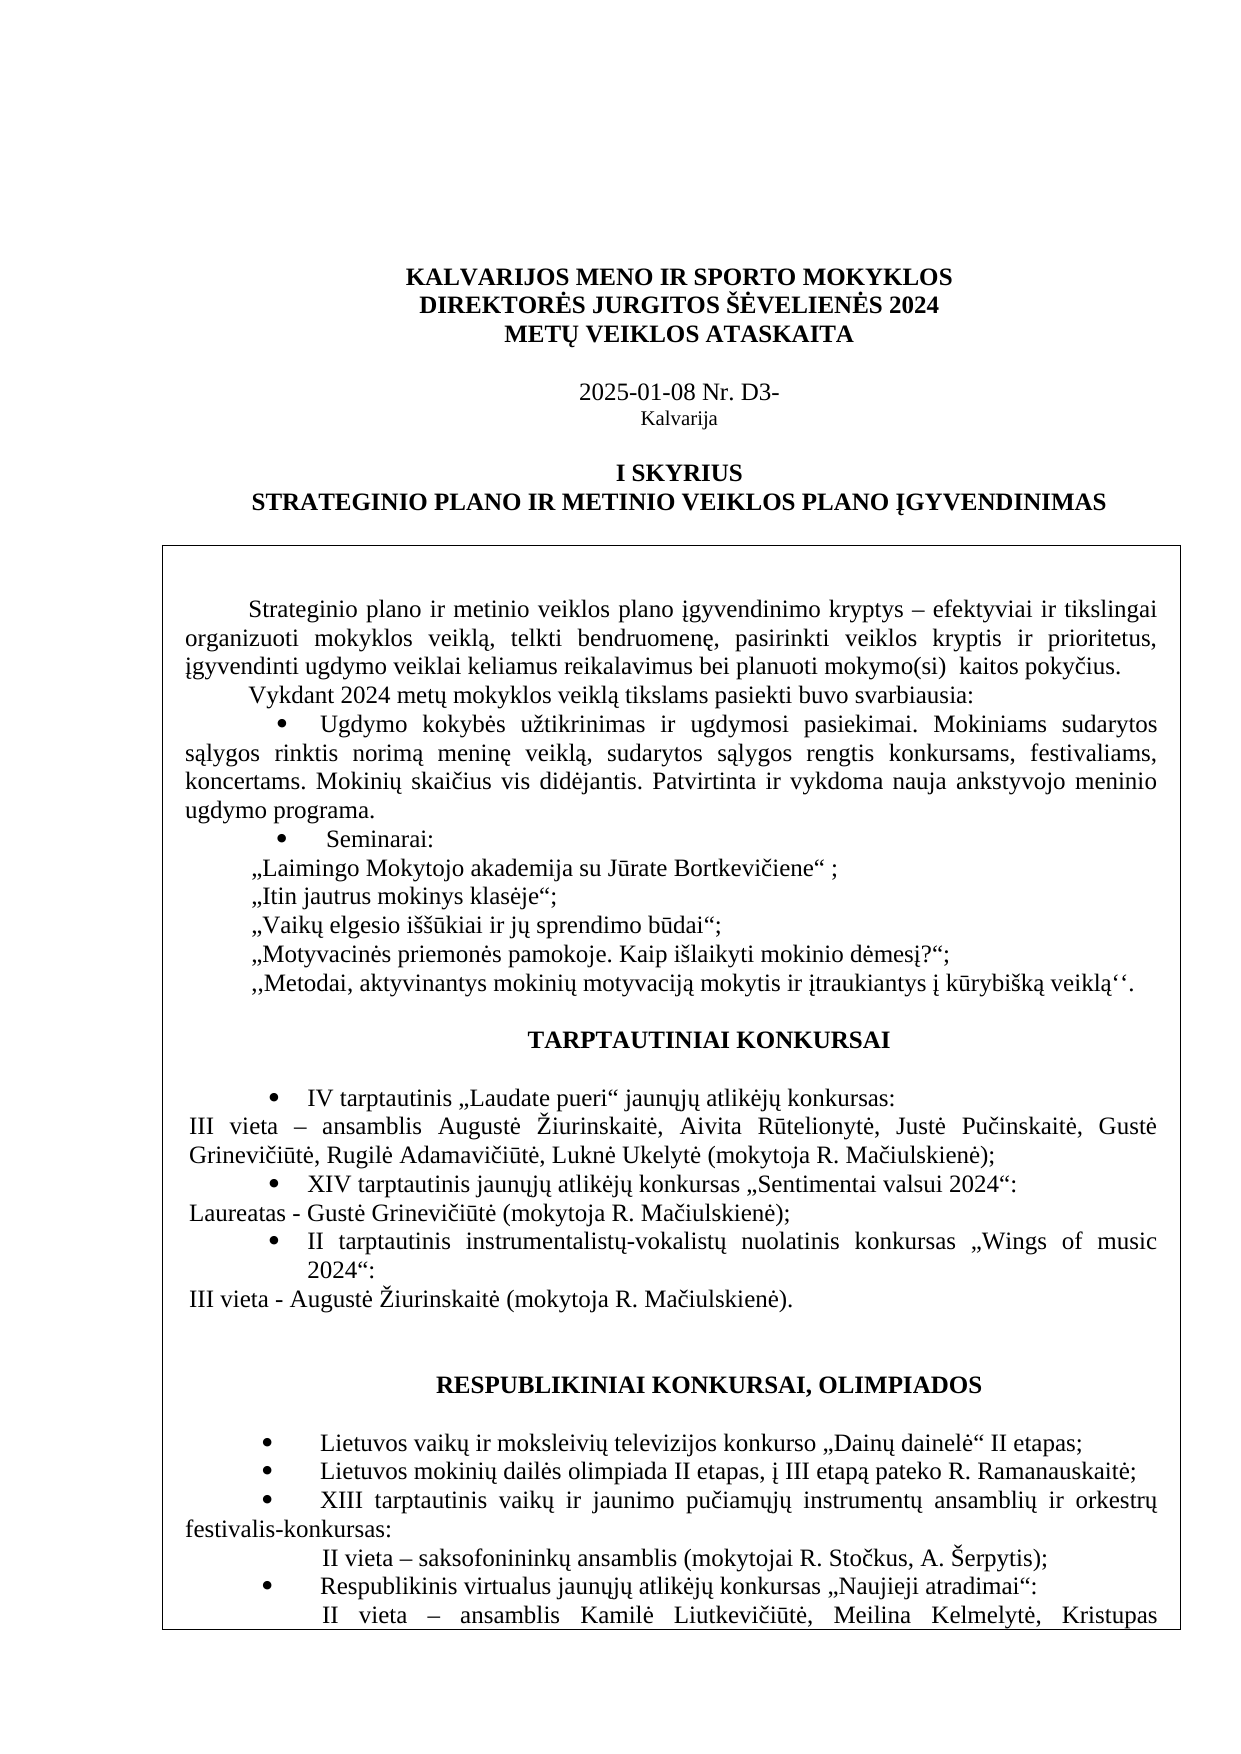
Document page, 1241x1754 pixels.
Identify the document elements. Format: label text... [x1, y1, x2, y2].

text METŲ VEIKLOS ATASKAITA [177, 319, 1181, 348]
text KALVARIJOS MENO IR SPORTO MOKYKLOS [177, 262, 1181, 291]
text STRATEGINIO PLANO IR METINIO VEIKLOS PLANO ĮGYVENDINIMAS [177, 487, 1181, 516]
text 2025-01-08 Nr. D3- [177, 377, 1181, 406]
table_header [163, 546, 1180, 1629]
text DIREKTORĖS JURGITOS ŠĖVELIENĖS 2024 [177, 291, 1181, 319]
text I SKYRIUS [177, 458, 1181, 487]
text Kalvarija [177, 406, 1181, 430]
